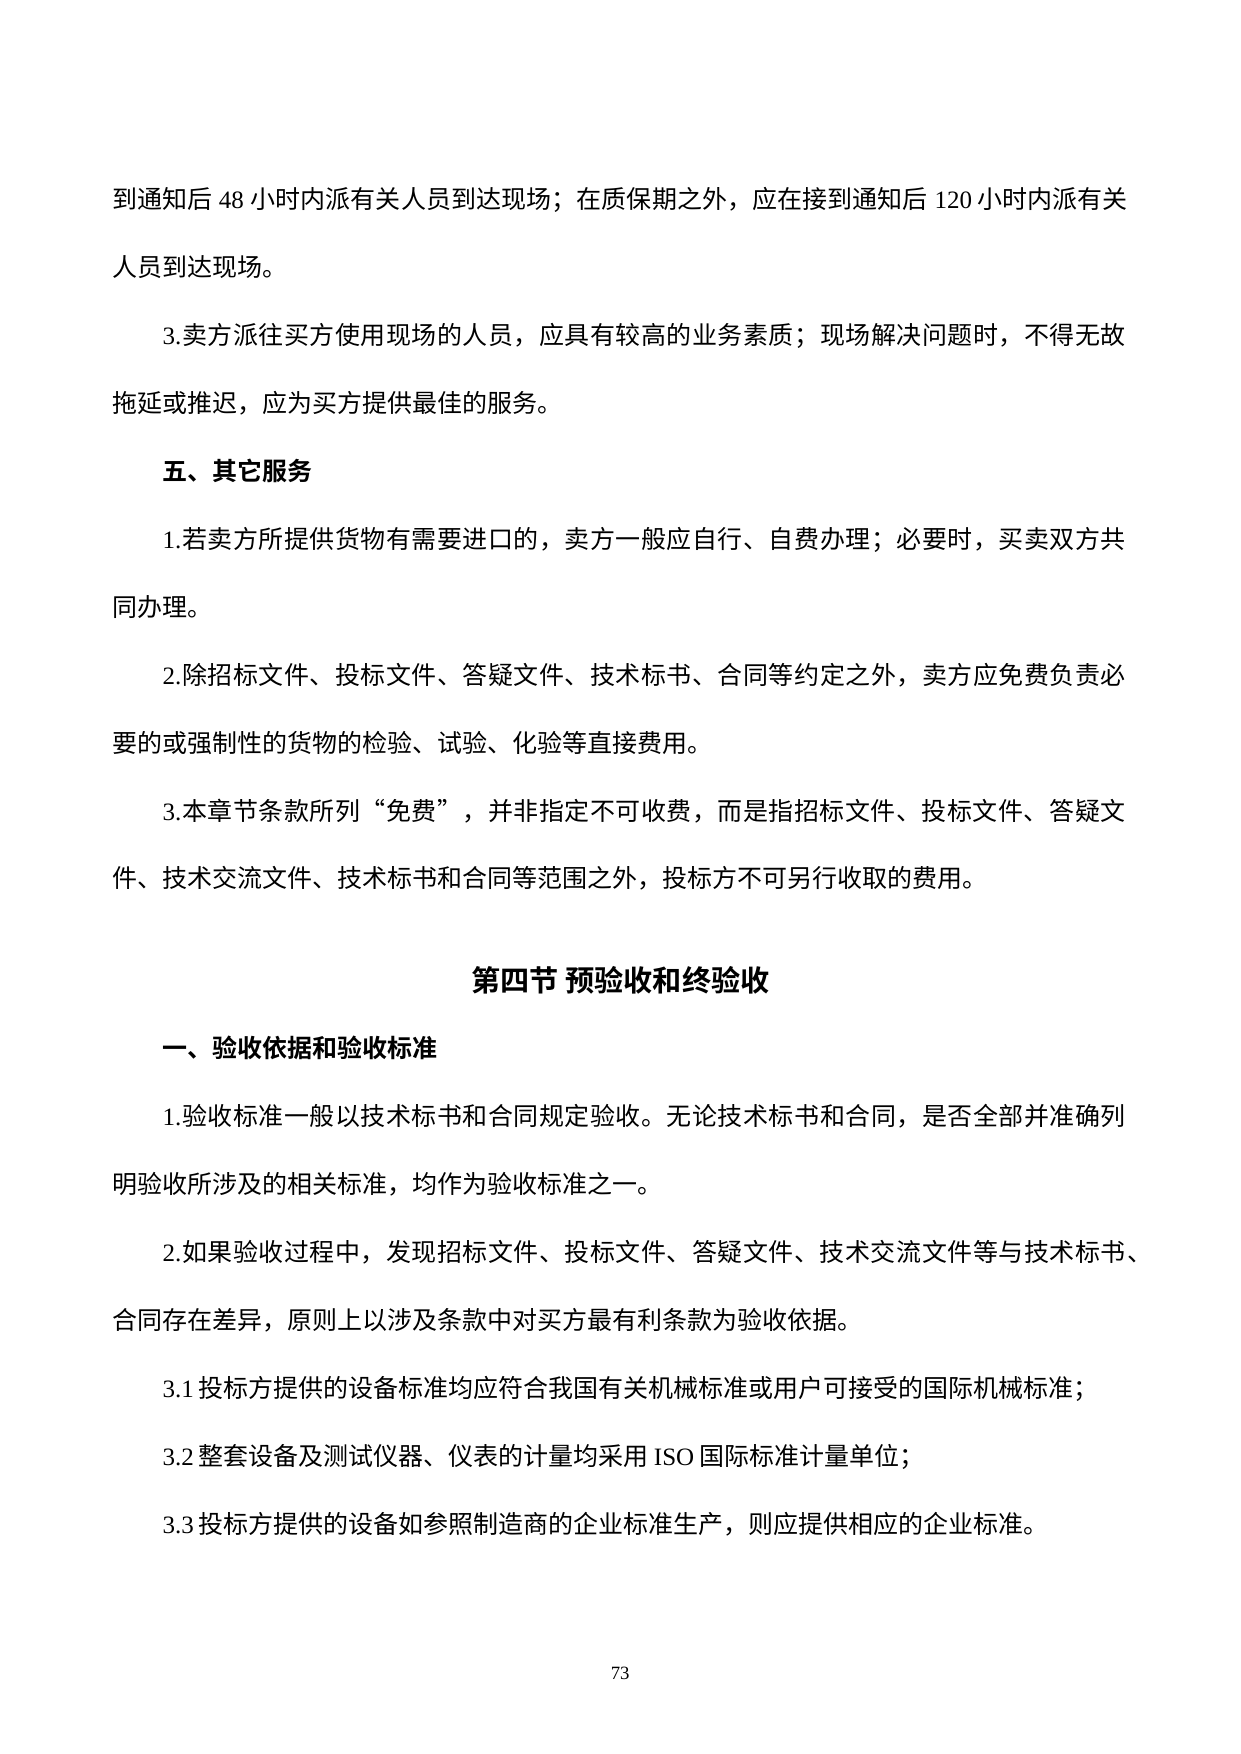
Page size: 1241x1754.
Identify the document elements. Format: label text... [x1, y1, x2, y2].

text 五、其它服务 [112, 436, 1128, 503]
text 3.卖方派往买方使用现场的人员，应具有较高的业务素质；现场解决问题时，不得无故拖延或推迟，应为买方提供最佳的服务。 [112, 300, 1128, 436]
text 3.1投标方提供的设备标准均应符合我国有关机械标准或用户可接受的国际机械标准； [112, 1352, 1128, 1420]
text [112, 164, 1128, 300]
subtitle 第四节 预验收和终验收 [112, 945, 1128, 1013]
text 3.3投标方提供的设备如参照制造商的企业标准生产，则应提供相应的企业标准。 [112, 1488, 1128, 1556]
text 2.除招标文件、投标文件、答疑文件、技术标书、合同等约定之外，卖方应免费负责必要的或强制性的货物的检验、试验、化验等直接费用。 [112, 639, 1128, 775]
text 3.本章节条款所列“免费”，并非指定不可收费，而是指招标文件、投标文件、答疑文件、技术交流文件、技术标书和合同等范围之外，投标方不可另行收取的费用。 [112, 775, 1128, 911]
text 1.若卖方所提供货物有需要进口的，卖方一般应自行、自费办理；必要时，买卖双方共同办理。 [112, 503, 1128, 639]
text 一、验收依据和验收标准 [112, 1013, 1128, 1081]
text 1.验收标准一般以技术标书和合同规定验收。无论技术标书和合同，是否全部并准确列明验收所涉及的相关标准，均作为验收标准之一。 [112, 1081, 1128, 1217]
text 2.如果验收过程中，发现招标文件、投标文件、答疑文件、技术交流文件等与技术标书、合同存在差异，原则上以涉及条款中对买方最有利条款为验收依据。 [112, 1217, 1128, 1352]
text 3.2整套设备及测试仪器、仪表的计量均采用ISO国际标准计量单位； [112, 1420, 1128, 1488]
